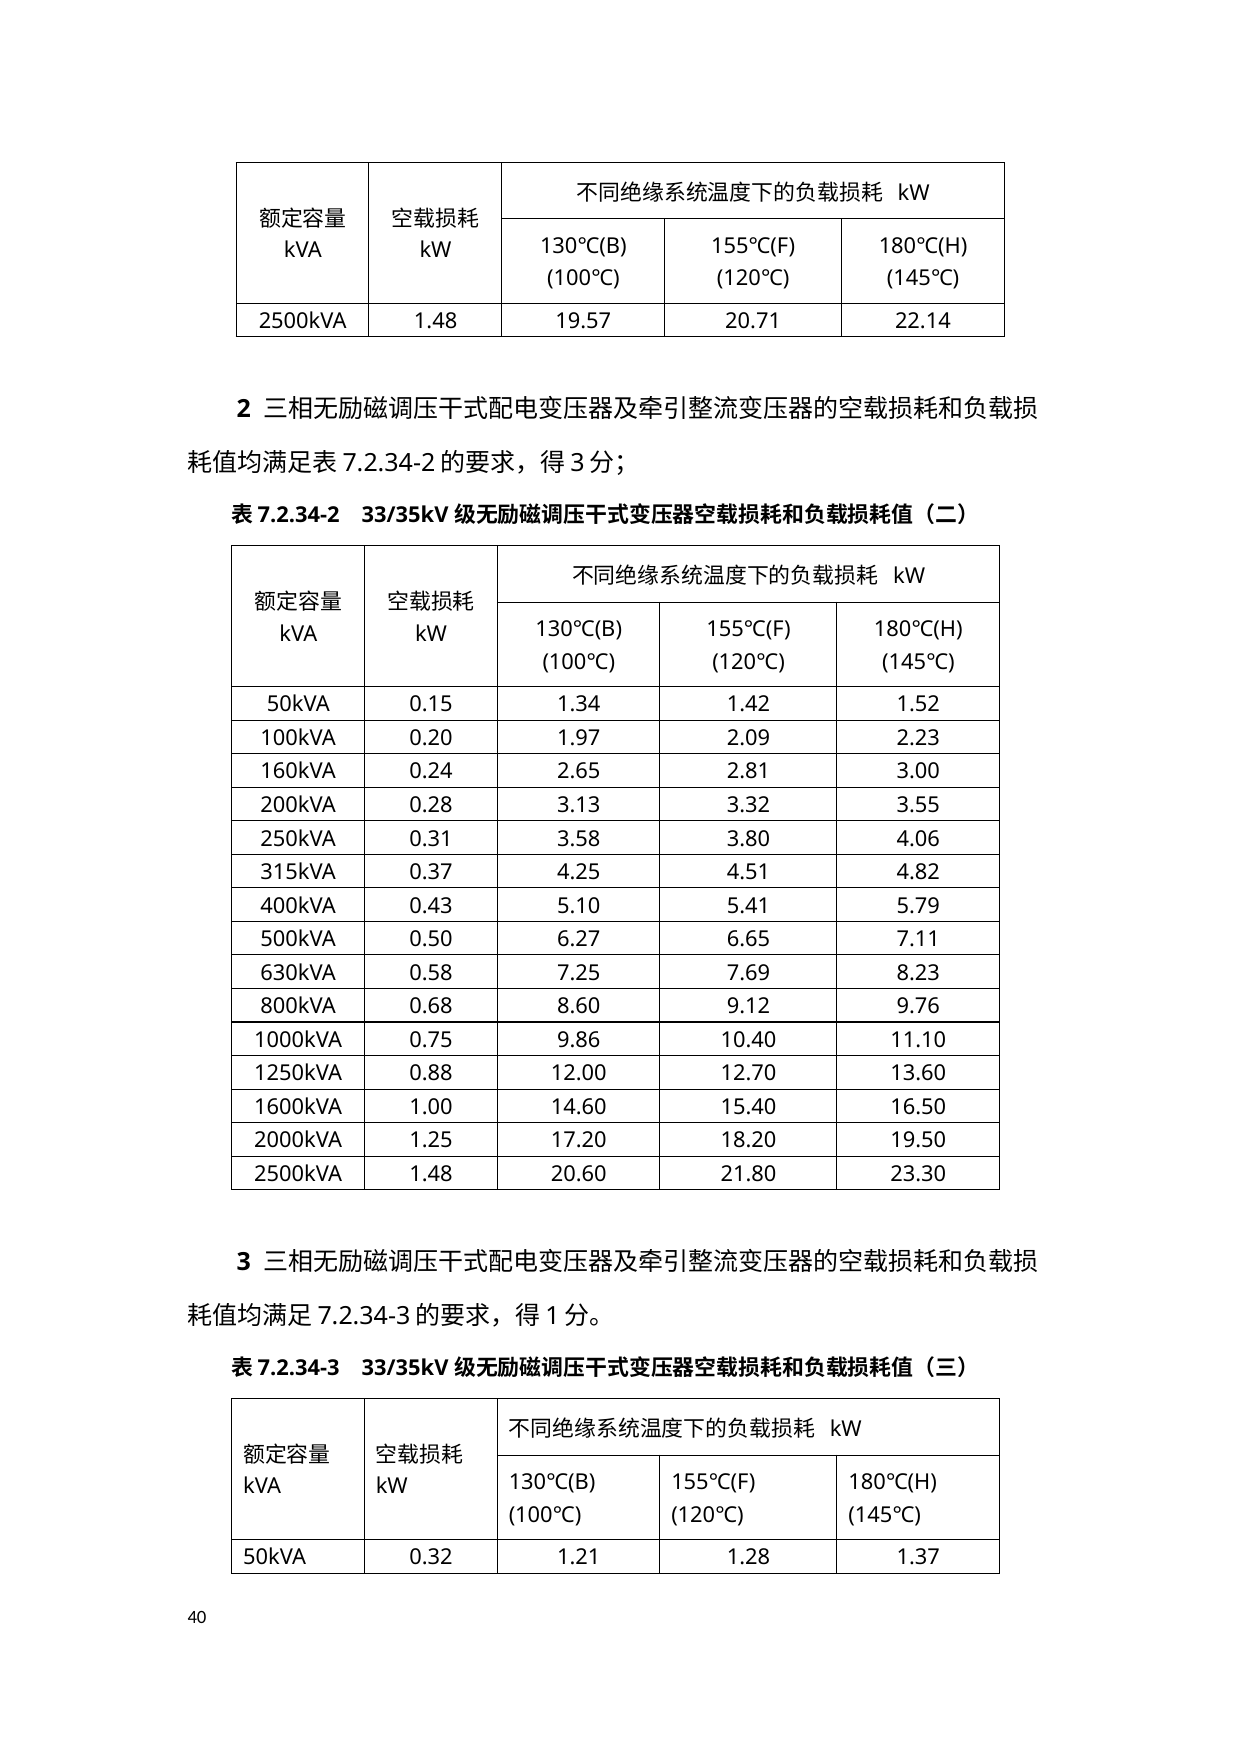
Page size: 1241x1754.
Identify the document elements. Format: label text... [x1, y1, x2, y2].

text 3 三相无励磁调压干式配电变压器及牵引整流变压器的空载损耗和负载损耗值均满足7.2.34-3的要求，得1分。 [187, 1241, 1053, 1332]
table_cell 0.58 [365, 955, 497, 988]
table_cell 22.14 [842, 304, 1004, 336]
table_cell 12.70 [660, 1056, 836, 1088]
table_cell 155℃(F) (120℃) [660, 1456, 836, 1539]
table_cell 10.40 [660, 1023, 836, 1055]
table_cell 9.86 [498, 1023, 659, 1055]
table_cell 3.55 [837, 788, 999, 820]
table_cell 19.50 [837, 1123, 999, 1156]
table_cell 2.81 [660, 754, 836, 787]
table_cell 1.00 [365, 1090, 497, 1122]
table_cell 180℃(H) (145℃) [837, 1456, 999, 1539]
table_cell 0.28 [365, 788, 497, 820]
table_cell 15.40 [660, 1090, 836, 1122]
table_cell 11.10 [837, 1023, 999, 1055]
table_header 空载损耗 kW [365, 1399, 497, 1539]
table_cell 0.32 [365, 1540, 497, 1572]
table_header 额定容量 kVA [237, 163, 368, 303]
table_cell 18.20 [660, 1123, 836, 1156]
table_cell 1.21 [498, 1540, 659, 1572]
table_cell 5.41 [660, 888, 836, 921]
table_cell 130℃(B) (100℃) [498, 603, 659, 686]
table_cell 1.34 [498, 687, 659, 719]
table_cell 4.51 [660, 855, 836, 887]
table_cell 19.57 [502, 304, 664, 336]
table_header 不同绝缘系统温度下的负载损耗 kW [498, 546, 999, 602]
table_header 额定容量 kVA [232, 1399, 364, 1539]
table_cell 0.43 [365, 888, 497, 921]
table_cell 180℃(H) (145℃) [842, 219, 1004, 303]
text 表7.2.34-2 33/35kV 级无励磁调压干式变压器空载损耗和负载损耗值（二） [187, 497, 1053, 529]
table_cell 1600kVA [232, 1090, 364, 1122]
table_cell 7.25 [498, 955, 659, 988]
table_cell 1.42 [660, 687, 836, 719]
table_cell 1.48 [369, 304, 501, 336]
text 2 三相无励磁调压干式配电变压器及牵引整流变压器的空载损耗和负载损耗值均满足表7.2.34-2的要求，得3分； [187, 388, 1053, 479]
table_cell 1.97 [498, 721, 659, 753]
table_cell 0.24 [365, 754, 497, 787]
table_cell 3.00 [837, 754, 999, 787]
table_cell 130℃(B) (100℃) [502, 219, 664, 303]
table_cell 2500kVA [237, 304, 368, 336]
table_cell 315kVA [232, 855, 364, 887]
table_cell 0.37 [365, 855, 497, 887]
table_cell 1.48 [365, 1157, 497, 1189]
table_cell 3.13 [498, 788, 659, 820]
table_cell 0.20 [365, 721, 497, 753]
table_cell 400kVA [232, 888, 364, 921]
table_cell 13.60 [837, 1056, 999, 1088]
table_cell 9.76 [837, 989, 999, 1021]
table_cell 7.69 [660, 955, 836, 988]
table_cell 6.65 [660, 922, 836, 954]
table_cell 0.75 [365, 1023, 497, 1055]
table_cell 4.06 [837, 821, 999, 854]
table_cell 160kVA [232, 754, 364, 787]
table_cell 3.80 [660, 821, 836, 854]
table_header 空载损耗 kW [369, 163, 501, 303]
table_cell 8.60 [498, 989, 659, 1021]
table_cell 50kVA [232, 1540, 364, 1572]
table_cell 20.71 [665, 304, 841, 336]
table_cell 2000kVA [232, 1123, 364, 1156]
table_cell 23.30 [837, 1157, 999, 1189]
table_header 空载损耗 kW [365, 546, 497, 686]
table_cell 800kVA [232, 989, 364, 1021]
table_cell 250kVA [232, 821, 364, 854]
table_cell 9.12 [660, 989, 836, 1021]
table_cell 2500kVA [232, 1157, 364, 1189]
table_cell 155℃(F) (120℃) [660, 603, 836, 686]
table_cell 4.82 [837, 855, 999, 887]
table_header 额定容量 kVA [232, 546, 364, 686]
table_cell 500kVA [232, 922, 364, 954]
table_cell 1250kVA [232, 1056, 364, 1088]
text 表7.2.34-3 33/35kV 级无励磁调压干式变压器空载损耗和负载损耗值（三） [187, 1350, 1053, 1382]
table_cell 2.23 [837, 721, 999, 753]
table_cell 5.10 [498, 888, 659, 921]
table_cell 0.31 [365, 821, 497, 854]
table_cell 155℃(F) (120℃) [665, 219, 841, 303]
table_cell 1.25 [365, 1123, 497, 1156]
table_cell 0.68 [365, 989, 497, 1021]
table_cell 1.52 [837, 687, 999, 719]
table_cell 50kVA [232, 687, 364, 719]
table_cell 130℃(B) (100℃) [498, 1456, 659, 1539]
table_cell 8.23 [837, 955, 999, 988]
table_cell 1.37 [837, 1540, 999, 1572]
table_cell 21.80 [660, 1157, 836, 1189]
table_cell 0.15 [365, 687, 497, 719]
table_cell 5.79 [837, 888, 999, 921]
table_cell 180℃(H) (145℃) [837, 603, 999, 686]
table_header 不同绝缘系统温度下的负载损耗 kW [502, 163, 1004, 218]
table_cell 2.09 [660, 721, 836, 753]
table_cell 0.50 [365, 922, 497, 954]
table_cell 100kVA [232, 721, 364, 753]
table_cell 16.50 [837, 1090, 999, 1122]
table_cell 20.60 [498, 1157, 659, 1189]
table_cell 12.00 [498, 1056, 659, 1088]
table_cell 3.58 [498, 821, 659, 854]
table_cell 200kVA [232, 788, 364, 820]
table_cell 4.25 [498, 855, 659, 887]
table_header 不同绝缘系统温度下的负载损耗 kW [498, 1399, 999, 1454]
table_cell 2.65 [498, 754, 659, 787]
table_cell 7.11 [837, 922, 999, 954]
table_cell 3.32 [660, 788, 836, 820]
table_cell 14.60 [498, 1090, 659, 1122]
table_cell 1.28 [660, 1540, 836, 1572]
table_cell 630kVA [232, 955, 364, 988]
table_cell 1000kVA [232, 1023, 364, 1055]
table_cell 0.88 [365, 1056, 497, 1088]
table_cell 17.20 [498, 1123, 659, 1156]
table_cell 6.27 [498, 922, 659, 954]
